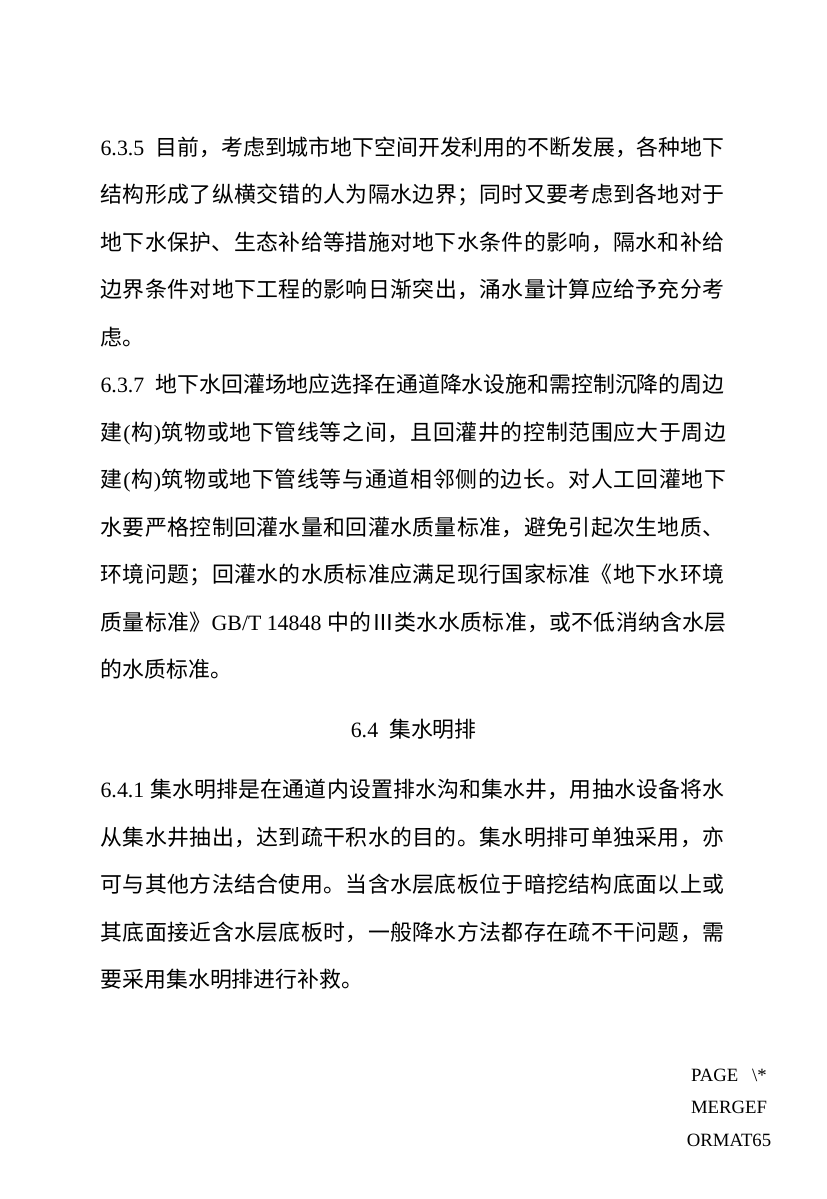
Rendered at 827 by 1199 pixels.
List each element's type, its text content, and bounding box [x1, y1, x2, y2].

text 6.4 集水明排 [100, 712, 726, 744]
text 6.4.1 集水明排是在通道内设置排水沟和集水井，用抽水设备将水从集水井抽出，达到疏干积水的目的。集水明排可单独采用，亦可与其他方法结合使用。当含水层底板位于暗挖结构底面以上或其底面接近含水层底板时，一般降水方法都存在疏不干问题，需要采用集水明排进行补救。 [100, 772, 726, 994]
text 6.3.7 地下水回灌场地应选择在通道降水设施和需控制沉降的周边建(构)筑物或地下管线等之间，且回灌井的控制范围应大于周边建(构)筑物或地下管线等与通道相邻侧的边长。对人工回灌地下水要严格控制回灌水量和回灌水质量标准，避免引起次生地质、环境问题；回灌水的水质标准应满足现行国家标准《地下水环境质量标准》GB/T 14848 中的Ⅲ类水水质标准，或不低消纳含水层的水质标准。 [100, 367, 726, 684]
text 6.3.5 目前，考虑到城市地下空间开发利用的不断发展，各种地下结构形成了纵横交错的人为隔水边界；同时又要考虑到各地对于地下水保护、生态补给等措施对地下水条件的影响，隔水和补给边界条件对地下工程的影响日渐突出，涌水量计算应给予充分考虑。 [100, 130, 726, 352]
